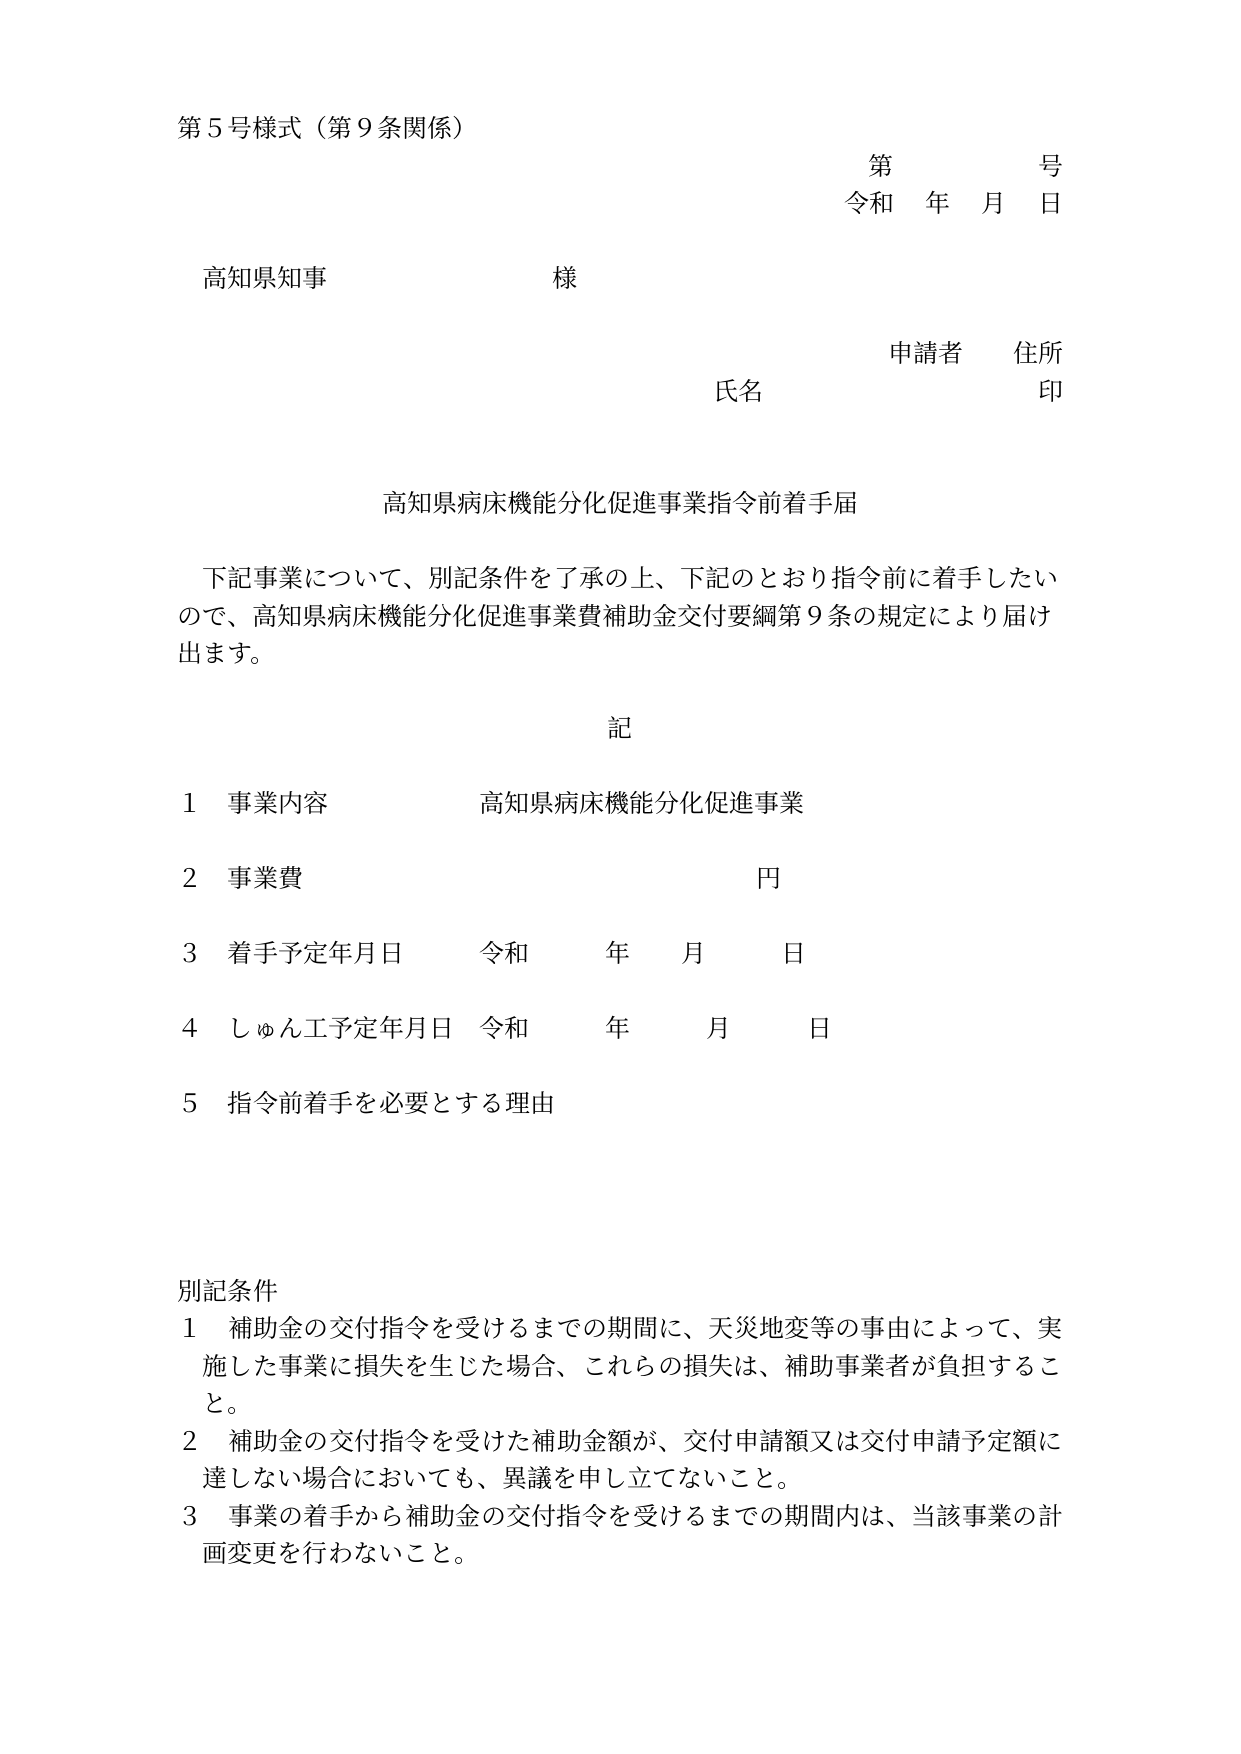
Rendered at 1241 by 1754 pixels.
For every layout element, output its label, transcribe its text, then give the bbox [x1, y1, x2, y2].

text ４ しゅん工予定年月日 令和 年 月 日 [177, 1008, 1063, 1046]
text 令和 年 月 日 [177, 183, 1063, 221]
text 申請者 住所 [177, 333, 1063, 371]
text 高知県知事 様 [177, 258, 1063, 296]
text 氏名 印 [177, 371, 1063, 408]
text 下記事業について、別記条件を了承の上、下記のとおり指令前に着手したいので、高知県病床機能分化促進事業費補助金交付要綱第９条の規定により届け出ます。 [177, 558, 1063, 671]
text ５ 指令前着手を必要とする理由 [177, 1083, 1063, 1121]
text 別記条件 [177, 1271, 1063, 1308]
text １ 事業内容 高知県病床機能分化促進事業 [177, 783, 1063, 821]
text 第 号 [177, 146, 1063, 183]
text 第５号様式（第９条関係） [177, 108, 1063, 146]
text 記 [177, 708, 1063, 746]
text ３ 事業の着手から補助金の交付指令を受けるまでの期間内は、当該事業の計画変更を行わないこと。 [177, 1496, 1063, 1571]
text ２ 補助金の交付指令を受けた補助金額が、交付申請額又は交付申請予定額に達しない場合においても、異議を申し立てないこと。 [177, 1421, 1063, 1496]
text ２ 事業費 円 [177, 858, 1063, 896]
text 高知県病床機能分化促進事業指令前着手届 [177, 483, 1063, 521]
text １ 補助金の交付指令を受けるまでの期間に、天災地変等の事由によって、実施した事業に損失を生じた場合、これらの損失は、補助事業者が負担すること。 [177, 1308, 1063, 1421]
text ３ 着手予定年月日 令和 年 月 日 [177, 933, 1063, 971]
